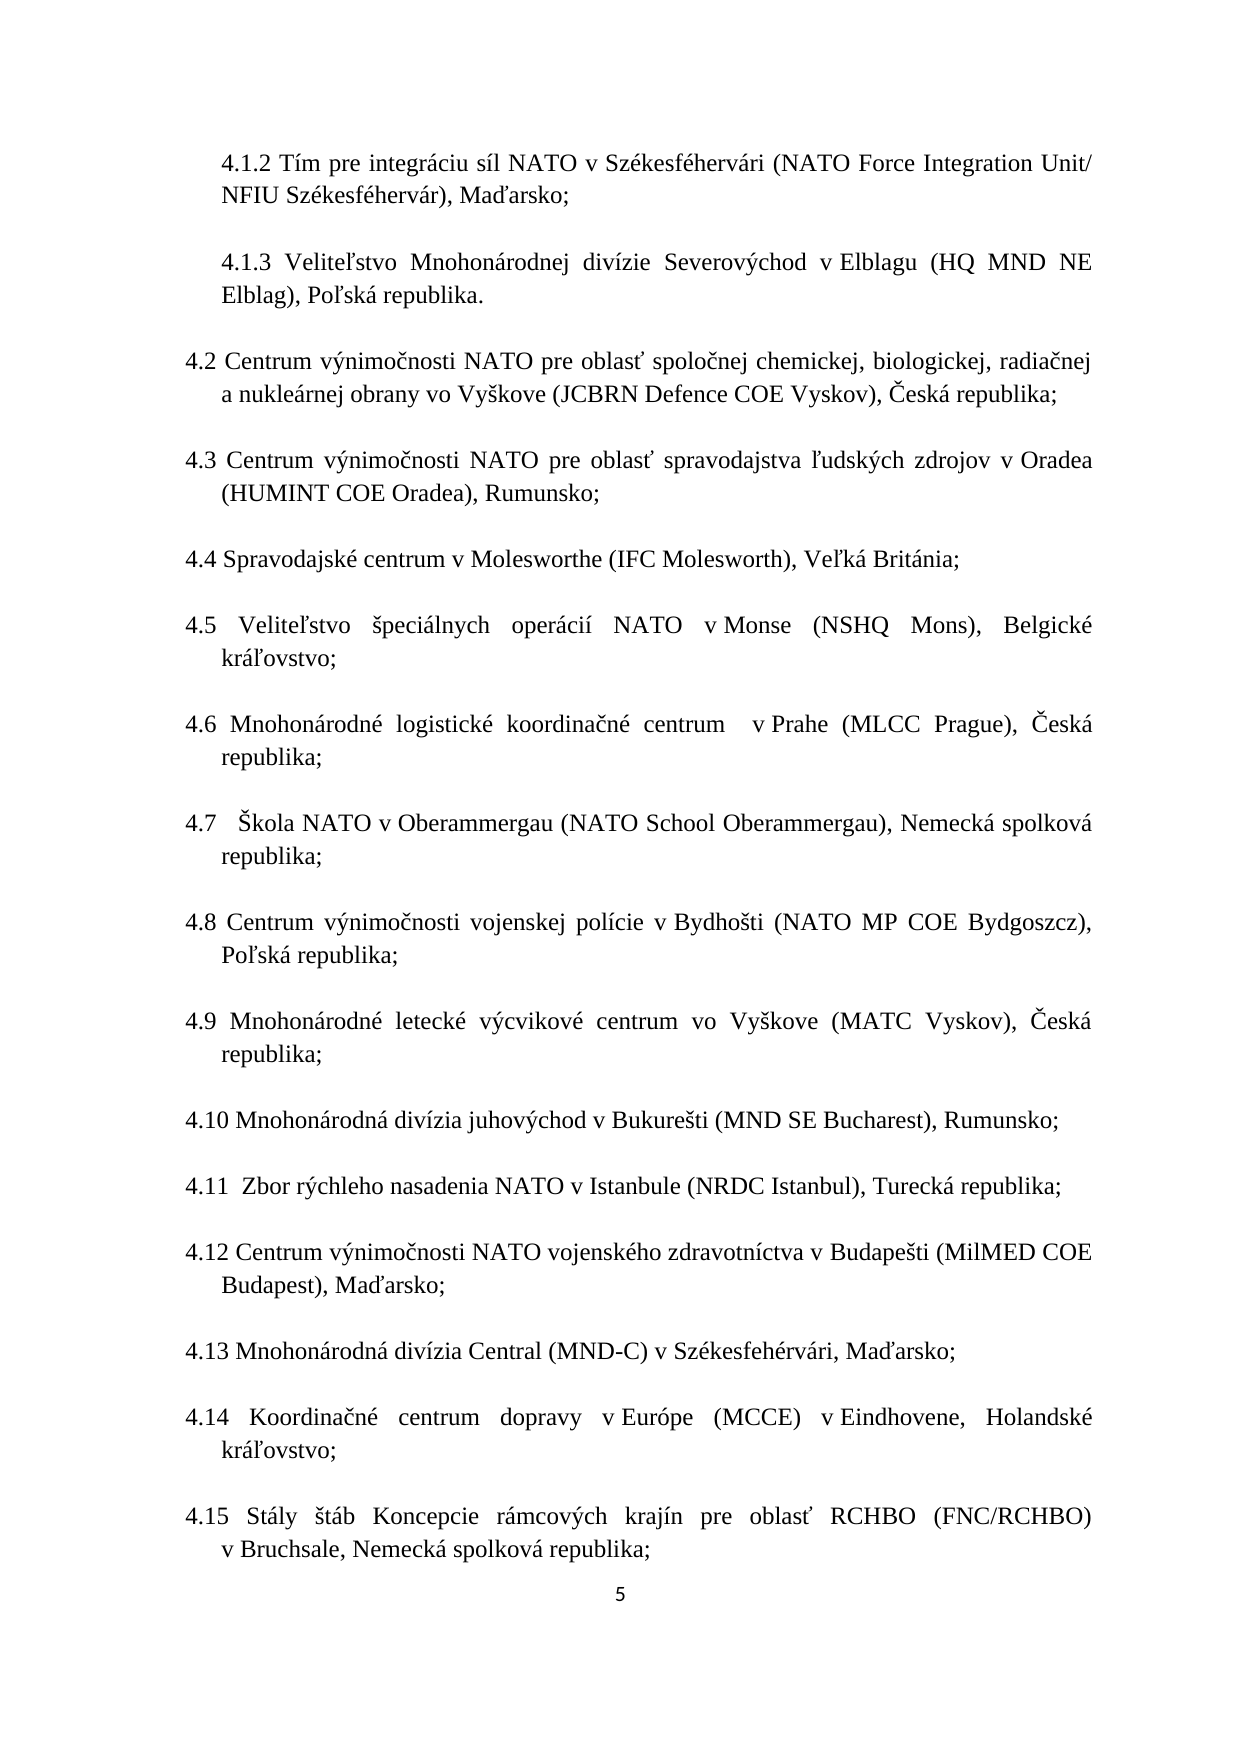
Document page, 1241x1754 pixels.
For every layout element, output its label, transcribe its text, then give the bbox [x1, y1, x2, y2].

text 4.7 Škola NATO v Oberammergau (NATO School Oberammergau), Nemecká spolková republika; [185, 808, 1093, 870]
text 4.14 Koordinačné centrum dopravy v Európe (MCCE) v Eindhovene, Holandské kráľovstvo; [185, 1402, 1093, 1464]
text 4.5 Veliteľstvo špeciálnych operácií NATO v Monse (NSHQ Mons), Belgické kráľovstvo; [185, 610, 1093, 672]
text 4.9 Mnohonárodné letecké výcvikové centrum vo Vyškove (MATC Vyskov), Česká republika; [185, 1006, 1093, 1068]
text 4.1.3 Veliteľstvo Mnohonárodnej divízie Severovýchod v Elblagu (HQ MND NE Elblag), Poľská republika. [221, 247, 1093, 308]
text 4.15 Stály štáb Koncepcie rámcových krajín pre oblasť RCHBO (FNC/RCHBO) v Bruchsale, Nemecká spolková republika; [185, 1501, 1093, 1563]
text 4.8 Centrum výnimočnosti vojenskej polície v Bydhošti (NATO MP COE Bydgoszcz), Poľská republika; [185, 907, 1093, 969]
text 4.13 Mnohonárodná divízia Central (MND-C) v Székesfehérvári, Maďarsko; [185, 1336, 1093, 1365]
text 4.11 Zbor rýchleho nasadenia NATO v Istanbule (NRDC Istanbul), Turecká republika; [185, 1171, 1093, 1200]
text 4.3 Centrum výnimočnosti NATO pre oblasť spravodajstva ľudských zdrojov v Oradea (HUMINT COE Oradea), Rumunsko; [185, 445, 1093, 507]
text 4.10 Mnohonárodná divízia juhovýchod v Bukurešti (MND SE Bucharest), Rumunsko; [185, 1105, 1093, 1134]
text 4.6 Mnohonárodné logistické koordinačné centrum v Prahe (MLCC Prague), Česká republika; [185, 709, 1093, 771]
text 4.1.2 Tím pre integráciu síl NATO v Székesféhervári (NATO Force Integration Unit/ NFIU Székesféhervár), Maďarsko; [221, 148, 1093, 209]
text 4.12 Centrum výnimočnosti NATO vojenského zdravotníctva v Budapešti (MilMED COE Budapest), Maďarsko; [185, 1237, 1093, 1299]
text 4.2 Centrum výnimočnosti NATO pre oblasť spoločnej chemickej, biologickej, radiačnej a nukleárnej obrany vo Vyškove (JCBRN Defence COE Vyskov), Česká republika; [185, 346, 1093, 407]
text 4.4 Spravodajské centrum v Molesworthe (IFC Molesworth), Veľká Británia; [185, 544, 1093, 573]
